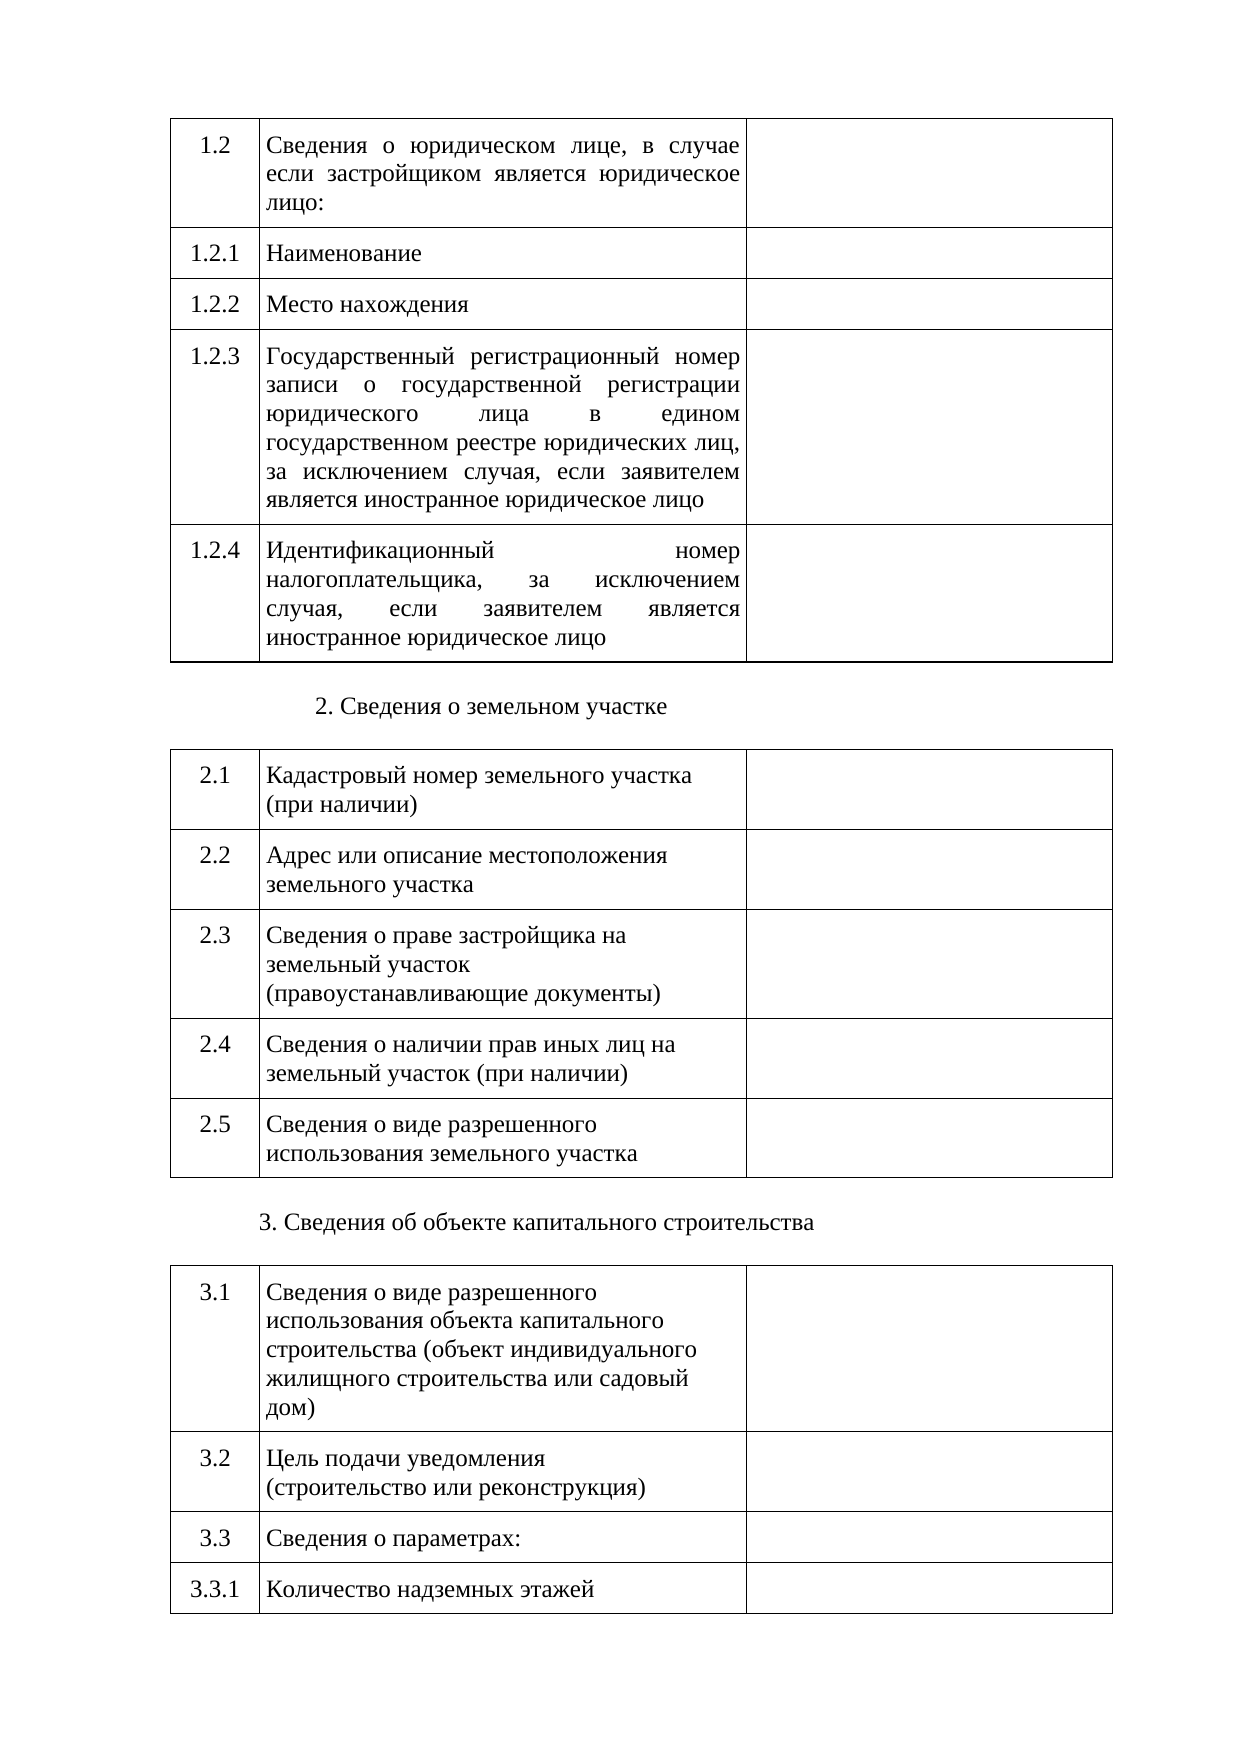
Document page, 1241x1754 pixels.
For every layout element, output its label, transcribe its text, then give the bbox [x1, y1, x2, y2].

table_cell [747, 1512, 1112, 1562]
table_cell [747, 830, 1112, 909]
table_header Сведения о виде разрешенного использования объекта капитального строительства (объект индивидуального жилищного строительства или садовый дом) [260, 1266, 746, 1431]
text 3. Сведения об объекте капитального строительства [177, 1207, 1181, 1236]
table_cell Место нахождения [260, 279, 746, 329]
table_cell [747, 330, 1112, 524]
table_cell Идентификационный номер налогоплательщика, за исключением случая, если заявителем является иностранное юридическое лицо [260, 525, 746, 661]
table_cell 1.2.4 [171, 525, 259, 661]
table_cell Адрес или описание местоположения земельного участка [260, 830, 746, 909]
table_cell Сведения о юридическом лице, в случае если застройщиком является юридическое лицо: [260, 119, 746, 227]
table_header Кадастровый номер земельного участка (при наличии) [260, 750, 746, 829]
table_cell [747, 1432, 1112, 1511]
table_cell Количество надземных этажей [260, 1563, 746, 1613]
table_cell 3.3.1 [171, 1563, 259, 1613]
table_cell 3.3 [171, 1512, 259, 1562]
table_cell 2.2 [171, 830, 259, 909]
table_cell [747, 279, 1112, 329]
table_cell 3.2 [171, 1432, 259, 1511]
table_cell Сведения о наличии прав иных лиц на земельный участок (при наличии) [260, 1019, 746, 1097]
table_cell 1.2.2 [171, 279, 259, 329]
table_cell 1.2.3 [171, 330, 259, 524]
table_cell [747, 1019, 1112, 1097]
table_cell Государственный регистрационный номер записи о государственной регистрации юридического лица в едином государственном реестре юридических лиц, за исключением случая, если заявителем является иностранное юридическое лицо [260, 330, 746, 524]
text 2. Сведения о земельном участке [177, 691, 1181, 720]
table_cell 2.3 [171, 910, 259, 1017]
table_header [747, 750, 1112, 829]
table_cell Цель подачи уведомления (строительство или реконструкция) [260, 1432, 746, 1511]
table_header 3.1 [171, 1266, 259, 1431]
table_cell 1.2 [171, 119, 259, 227]
table_cell 2.5 [171, 1099, 259, 1177]
table_cell 2.4 [171, 1019, 259, 1097]
table_cell [747, 228, 1112, 278]
table_cell 1.2.1 [171, 228, 259, 278]
table_cell [747, 119, 1112, 227]
table_cell Сведения о виде разрешенного использования земельного участка [260, 1099, 746, 1177]
table_cell [747, 910, 1112, 1017]
table_cell [747, 525, 1112, 661]
table_cell [747, 1563, 1112, 1613]
table_cell [747, 1099, 1112, 1177]
table_cell Наименование [260, 228, 746, 278]
table_cell Сведения о параметрах: [260, 1512, 746, 1562]
table_header 2.1 [171, 750, 259, 829]
table_cell Сведения о праве застройщика на земельный участок (правоустанавливающие документы) [260, 910, 746, 1017]
table_header [747, 1266, 1112, 1431]
